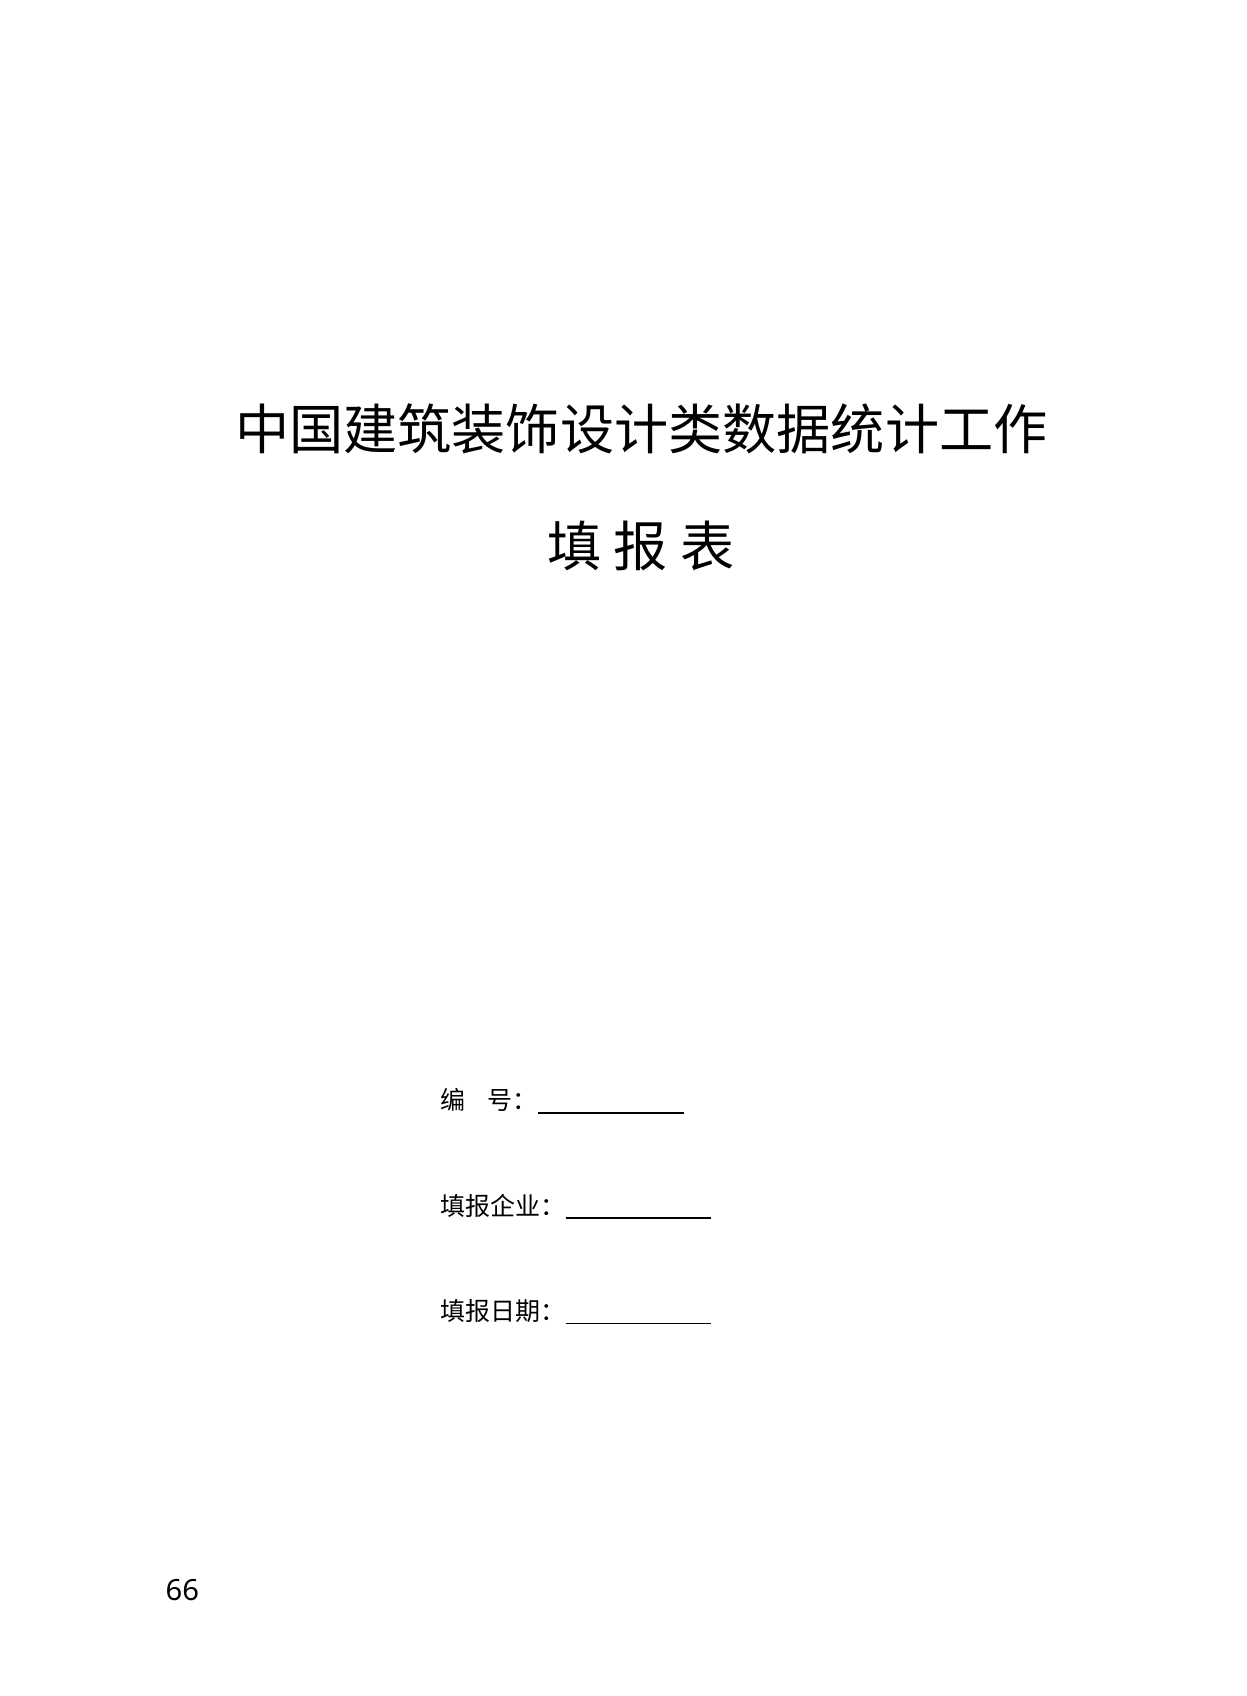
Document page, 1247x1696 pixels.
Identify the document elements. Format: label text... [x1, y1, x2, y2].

text 填 报 表 [165, 504, 1116, 582]
text 填报企业： [165, 1186, 1116, 1222]
text 中国建筑装饰设计类数据统计工作 [165, 386, 1116, 465]
text 填报日期： [165, 1292, 1116, 1328]
text 编 号： [165, 1081, 1116, 1117]
